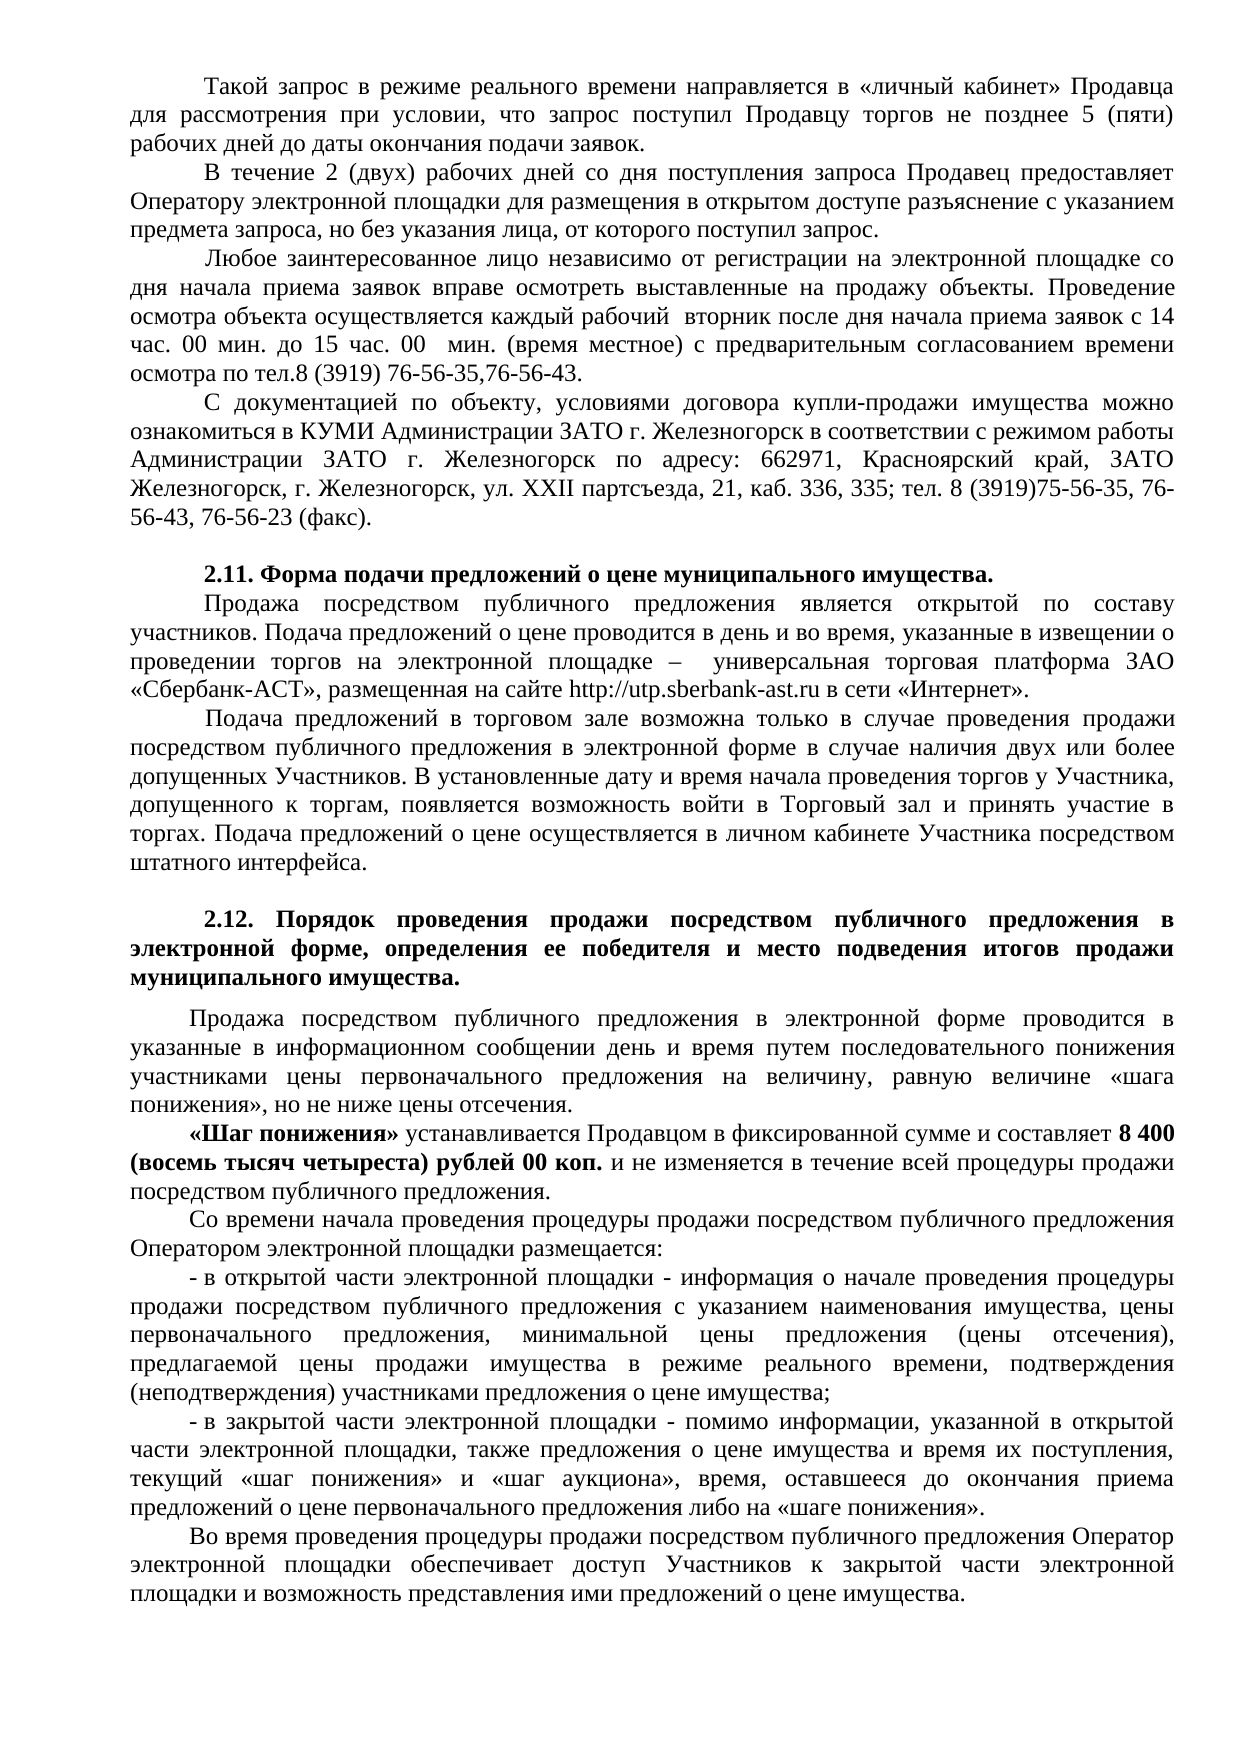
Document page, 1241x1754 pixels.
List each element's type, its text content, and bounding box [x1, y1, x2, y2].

text Продажа посредством публичного предложения является открытой по составу участников. Подача предложений о цене проводится в день и во время, указанные в извещении о проведении торгов на электронной площадке – универсальная торговая платформа ЗАО «Сбербанк-АСТ», размещенная на сайте http://utp.sberbank-ast.ru в сети «Интернет». [130, 588, 1175, 703]
text В течение 2 (двух) рабочих дней со дня поступления запроса Продавец предоставляет Оператору электронной площадки для размещения в открытом доступе разъяснение с указанием предмета запроса, но без указания лица, от которого поступил запрос. [130, 157, 1175, 243]
text «Шаг понижения» устанавливается Продавцом в фиксированной сумме и составляет 8 400 (восемь тысяч четыреста) рублей 00 коп. и не изменяется в течение всей процедуры продажи посредством публичного предложения. [130, 1118, 1175, 1204]
text Подача предложений в торговом зале возможна только в случае проведения продажи посредством публичного предложения в электронной форме в случае наличия двух или более допущенных Участников. В установленные дату и время начала проведения торгов у Участника, допущенного к торгам, появляется возможность войти в Торговый зал и принять участие в торгах. Подача предложений о цене осуществляется в личном кабинете Участника посредством штатного интерфейса. [130, 703, 1175, 876]
text Такой запрос в режиме реального времени направляется в «личный кабинет» Продавца для рассмотрения при условии, что запрос поступил Продавцу торгов не позднее 5 (пяти) рабочих дней до даты окончания подачи заявок. [130, 71, 1175, 157]
text 2.12. Порядок проведения продажи посредством публичного предложения в электронной форме, определения ее победителя и место подведения итогов продажи муниципального имущества. [130, 904, 1175, 991]
text - в открытой части электронной площадки - информация о начале проведения процедуры продажи посредством публичного предложения с указанием наименования имущества, цены первоначального предложения, минимальной цены предложения (цены отсечения), предлагаемой цены продажи имущества в режиме реального времени, подтверждения (неподтверждения) участниками предложения о цене имущества; [130, 1262, 1175, 1406]
text Любое заинтересованное лицо независимо от регистрации на электронной площадке со дня начала приема заявок вправе осмотреть выставленные на продажу объекты. Проведение осмотра объекта осуществляется каждый рабочий вторник после дня начала приема заявок с 14 час. 00 мин. до 15 час. 00 мин. (время местное) с предварительным согласованием времени осмотра по тел.8 (3919) 76-56-35,76-56-43. [130, 243, 1175, 387]
text - в закрытой части электронной площадки - помимо информации, указанной в открытой части электронной площадки, также предложения о цене имущества и время их поступления, текущий «шаг понижения» и «шаг аукциона», время, оставшееся до окончания приема предложений о цене первоначального предложения либо на «шаге понижения». [130, 1406, 1175, 1521]
text Продажа посредством публичного предложения в электронной форме проводится в указанные в информационном сообщении день и время путем последовательного понижения участниками цены первоначального предложения на величину, равную величине «шага понижения», но не ниже цены отсечения. [130, 1003, 1175, 1118]
text 2.11. Форма подачи предложений о цене муниципального имущества. [130, 559, 1175, 588]
text Во время проведения процедуры продажи посредством публичного предложения Оператор электронной площадки обеспечивает доступ Участников к закрытой части электронной площадки и возможность представления ими предложений о цене имущества. [130, 1521, 1175, 1607]
text С документацией по объекту, условиями договора купли-продажи имущества можно ознакомиться в КУМИ Администрации ЗАТО г. Железногорск в соответствии с режимом работы Администрации ЗАТО г. Железногорск по адресу: 662971, Красноярский край, ЗАТО Железногорск, г. Железногорск, ул. XXII партсъезда, 21, каб. 336, 335; тел. 8 (3919)75-56-35, 76-56-43, 76-56-23 (факс). [130, 387, 1175, 531]
text Со времени начала проведения процедуры продажи посредством публичного предложения Оператором электронной площадки размещается: [130, 1204, 1175, 1262]
